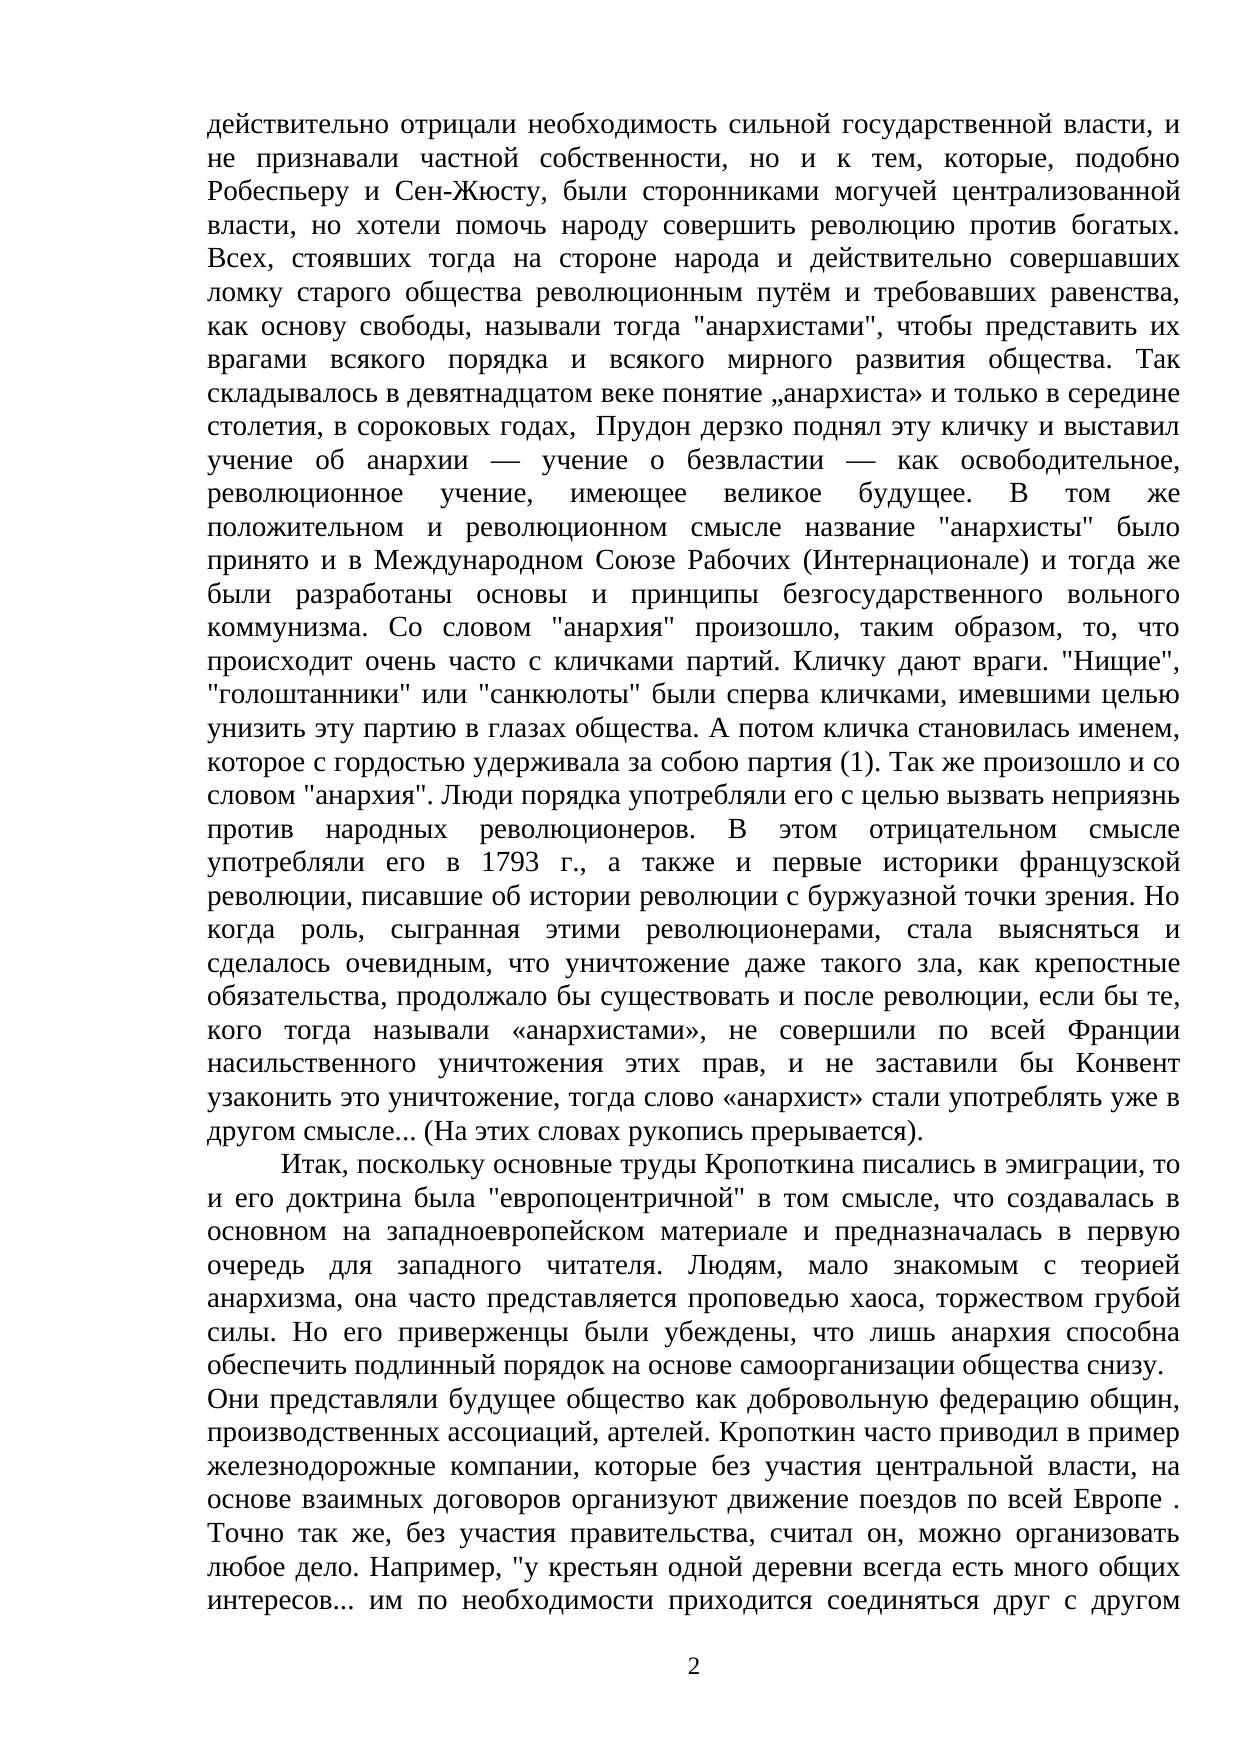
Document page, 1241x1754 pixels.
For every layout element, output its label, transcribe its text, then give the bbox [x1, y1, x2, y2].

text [207, 1381, 1181, 1616]
text Итак, поскольку основные труды Кропоткина писались в эмиграции, то и его доктрина была "европоцентричной" в том смысле, что создавалась в основном на западноевропейском материале и предназначалась в первую очередь для западного читателя. Людям, мало знакомым с теорией анархизма, она часто представляется проповедью хаоса, торжеством грубой силы. Но его приверженцы были убеждены, что лишь анархия способна обеспечить подлинный порядок на основе самоорганизации общества снизу. [207, 1146, 1181, 1381]
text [207, 106, 1181, 1146]
